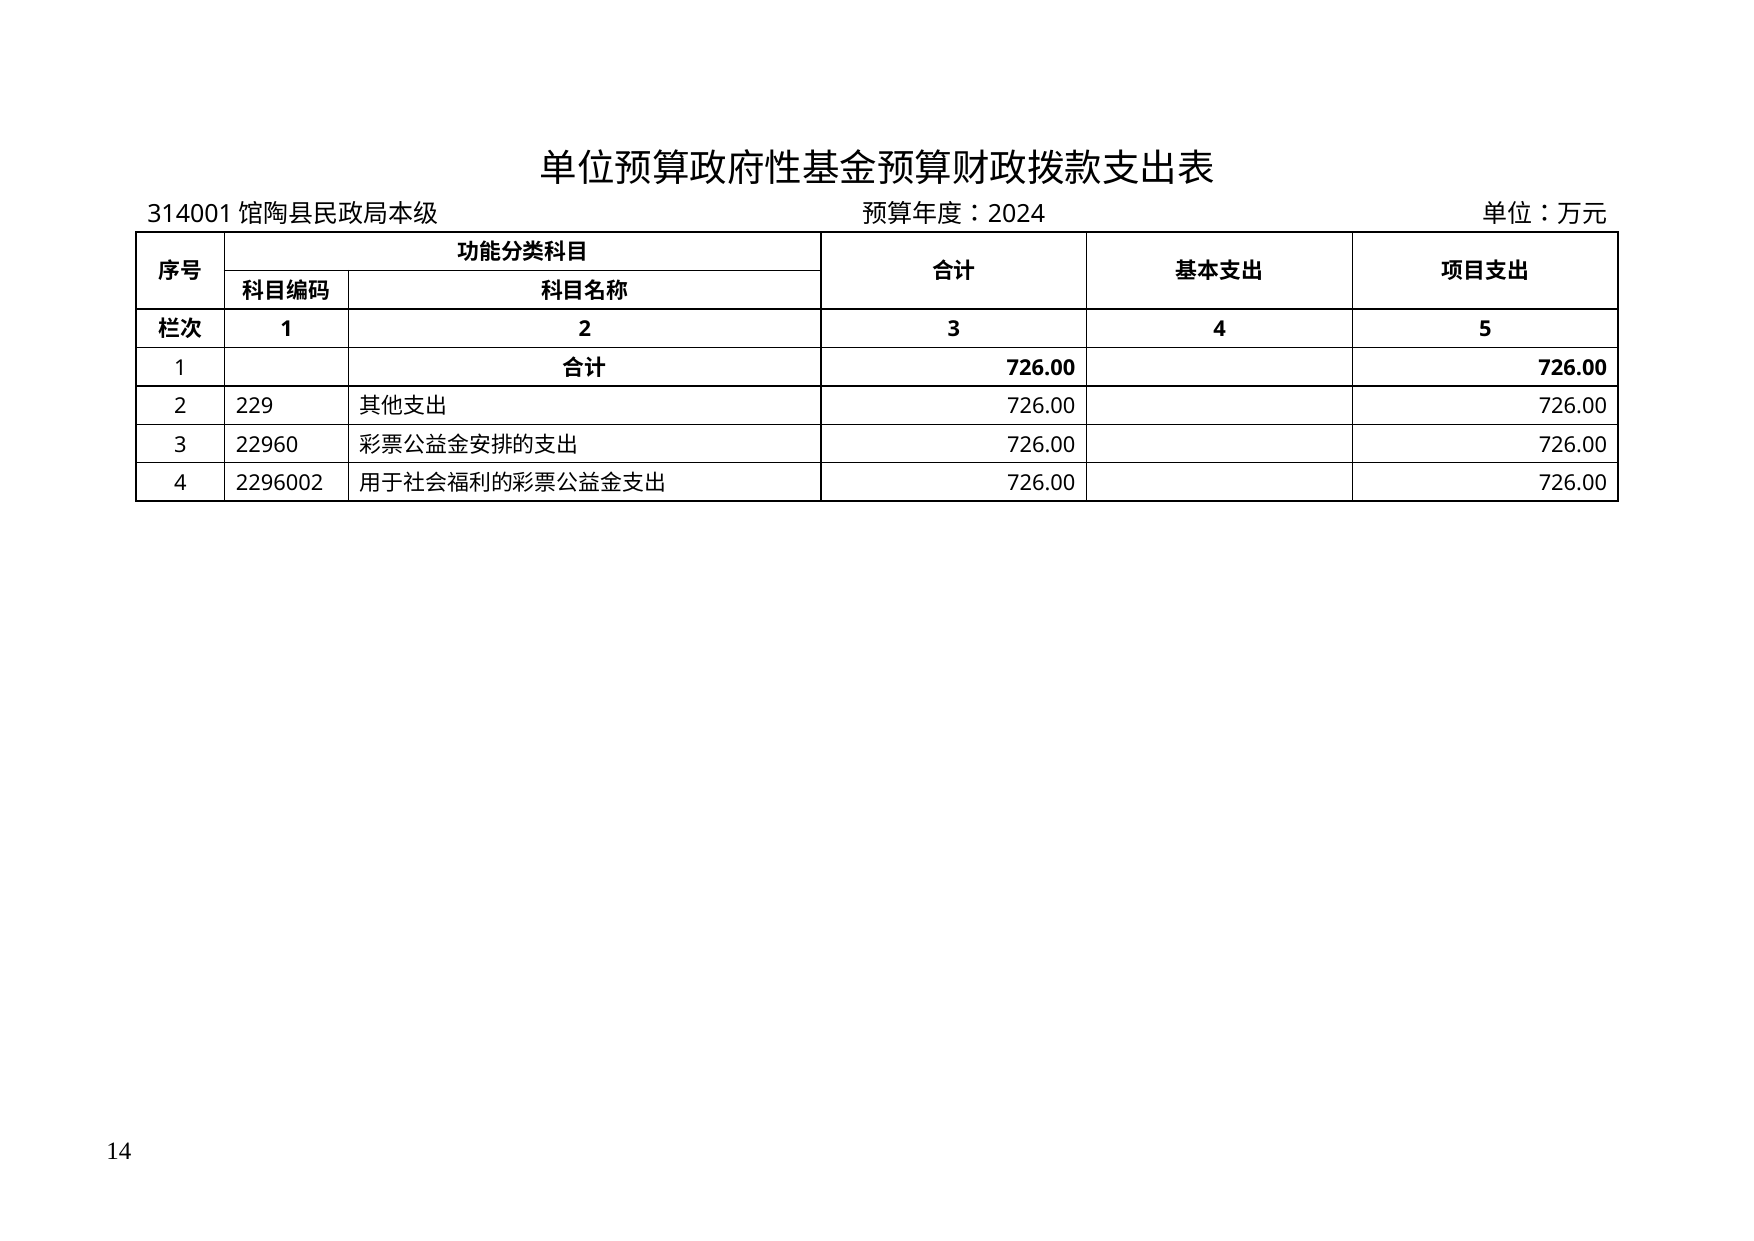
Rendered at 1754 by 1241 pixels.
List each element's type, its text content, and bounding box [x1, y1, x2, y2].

table_header 单位：万元 [1087, 195, 1617, 231]
table_cell [1087, 425, 1352, 462]
table_cell 用于社会福利的彩票公益金支出 [349, 463, 820, 500]
table_cell [1087, 387, 1352, 423]
table_cell 4 [1087, 310, 1352, 347]
table_cell 22960 [225, 425, 348, 462]
table_cell [1087, 463, 1352, 500]
table_cell 726.00 [1353, 425, 1617, 462]
table_cell 4 [137, 463, 224, 500]
table_cell 科目编码 [225, 271, 348, 308]
table_cell 栏次 [137, 310, 224, 347]
table_cell 726.00 [1353, 348, 1617, 385]
text 单位预算政府性基金预算财政拨款支出表 [106, 142, 1648, 193]
table_cell 726.00 [1353, 387, 1617, 423]
table_cell 其他支出 [349, 387, 820, 423]
table_cell 合计 [349, 348, 820, 385]
table_cell 1 [137, 348, 224, 385]
table_cell 项目支出 [1353, 233, 1617, 308]
table_cell 彩票公益金安排的支出 [349, 425, 820, 462]
table_cell 5 [1353, 310, 1617, 347]
table_cell 726.00 [822, 348, 1086, 385]
table_cell 1 [225, 310, 348, 347]
table_header 314001馆陶县民政局本级 [137, 195, 820, 231]
table_cell 726.00 [822, 463, 1086, 500]
table_cell [225, 348, 348, 385]
table_cell 726.00 [822, 387, 1086, 423]
table_cell 序号 [137, 233, 224, 308]
table_cell 基本支出 [1087, 233, 1352, 308]
table_cell 726.00 [1353, 463, 1617, 500]
table_cell 2 [349, 310, 820, 347]
table_cell 科目名称 [349, 271, 820, 308]
table_cell 3 [822, 310, 1086, 347]
table_cell 合计 [822, 233, 1086, 308]
table_cell 2296002 [225, 463, 348, 500]
table_header 预算年度：2024 [822, 195, 1086, 231]
table_cell 229 [225, 387, 348, 423]
table_cell [1087, 348, 1352, 385]
table_cell 3 [137, 425, 224, 462]
table_cell 726.00 [822, 425, 1086, 462]
table_cell 2 [137, 387, 224, 423]
table_cell 功能分类科目 [225, 233, 820, 270]
